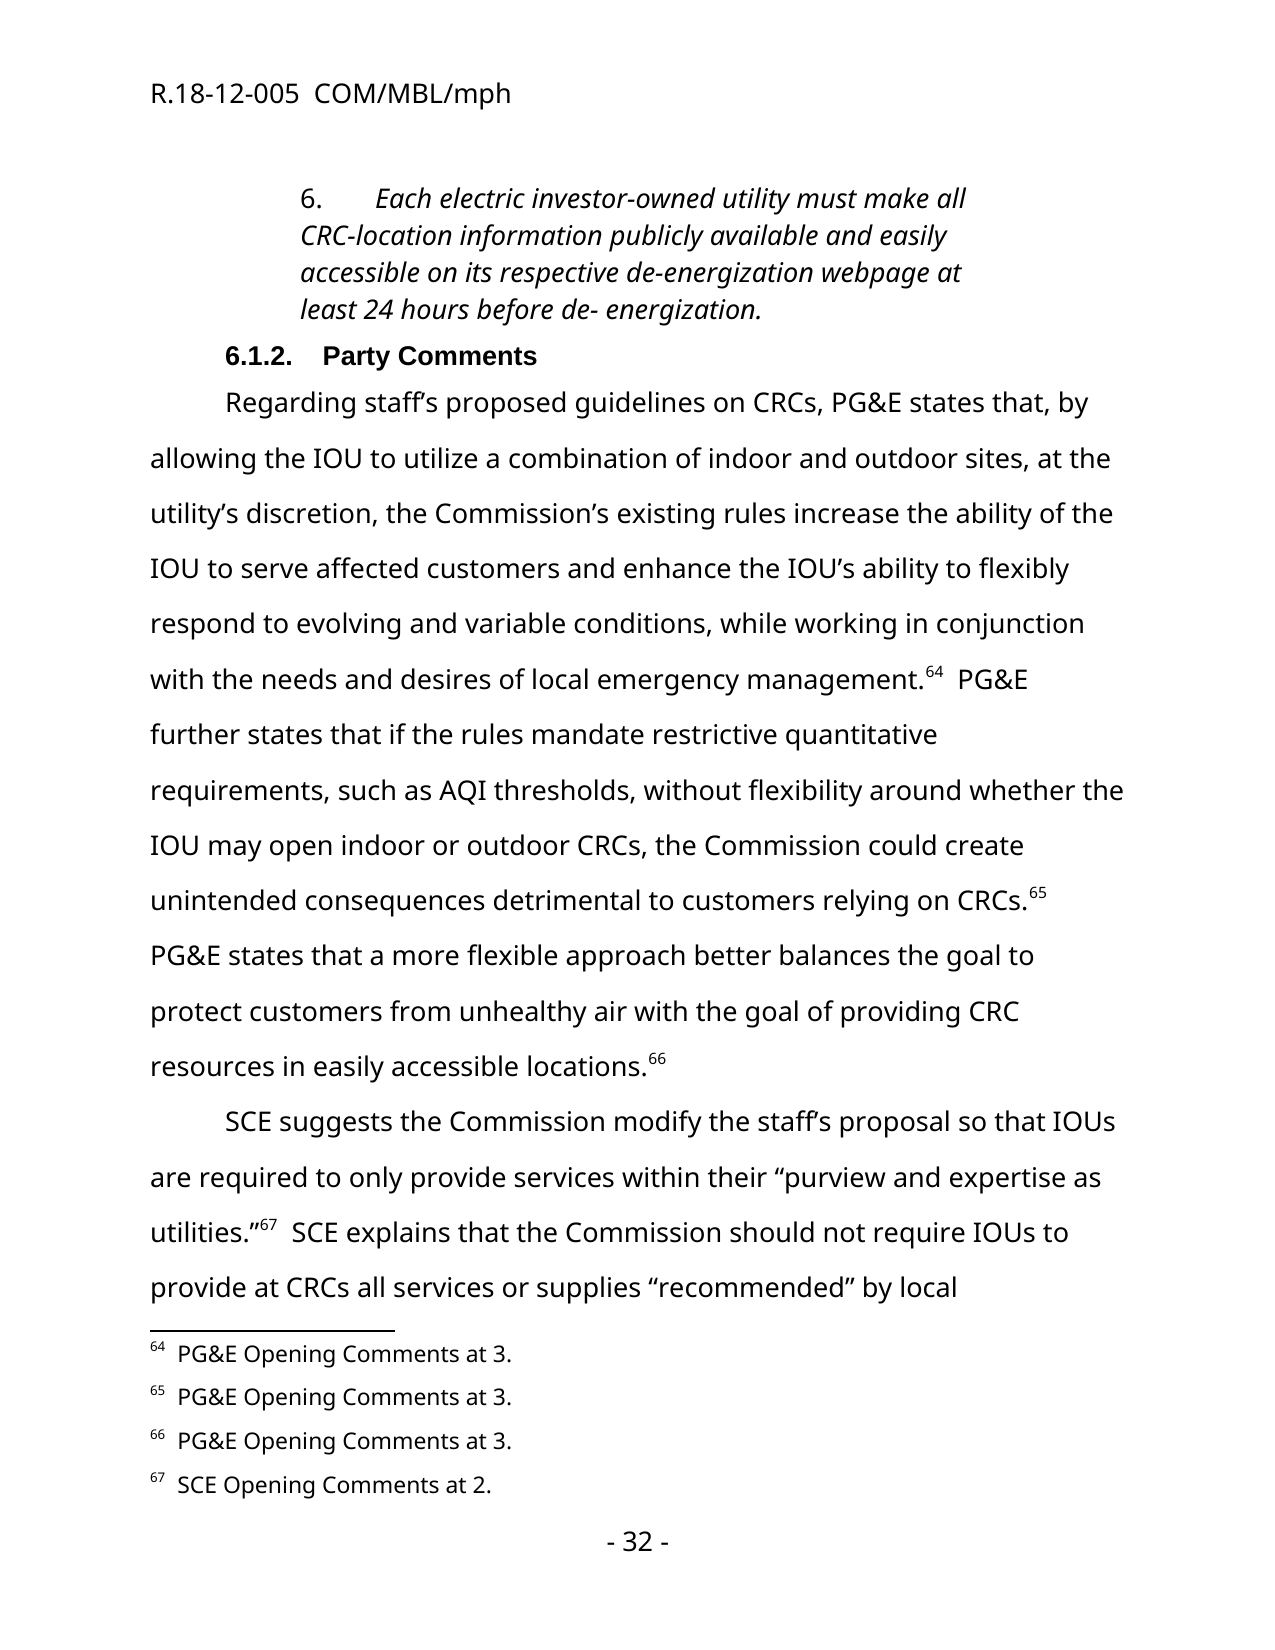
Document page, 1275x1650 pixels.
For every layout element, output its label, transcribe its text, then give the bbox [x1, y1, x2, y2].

text Regarding staff’s proposed guidelines on CRCs, PG&E states that, by allowing the IOU to utilize a combination of indoor and outdoor sites, at the utility’s discretion, the Commission’s existing rules increase the ability of the IOU to serve affected customers and enhance the IOU’s ability to flexibly respond to evolving and variable conditions, while working in conjunction with the needs and desires of local emergency management. PG&E further states that if the rules mandate restrictive quantitative requirements, such as AQI thresholds, without flexibility around whether the IOU may open indoor or outdoor CRCs, the Commission could create unintended consequences detrimental to customers relying on CRCs. PG&E states that a more flexible approach better balances the goal to protect customers from unhealthy air with the goal of providing CRC resources in easily accessible locations. [150, 384, 1125, 1084]
list Each electric investor-owned utility must make all CRC-location information publicly available and easily accessible on its respective de-energization webpage at least 24 hours before de- energization. [300, 180, 975, 327]
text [150, 1103, 1125, 1306]
subtitle Party Comments [225, 340, 900, 371]
